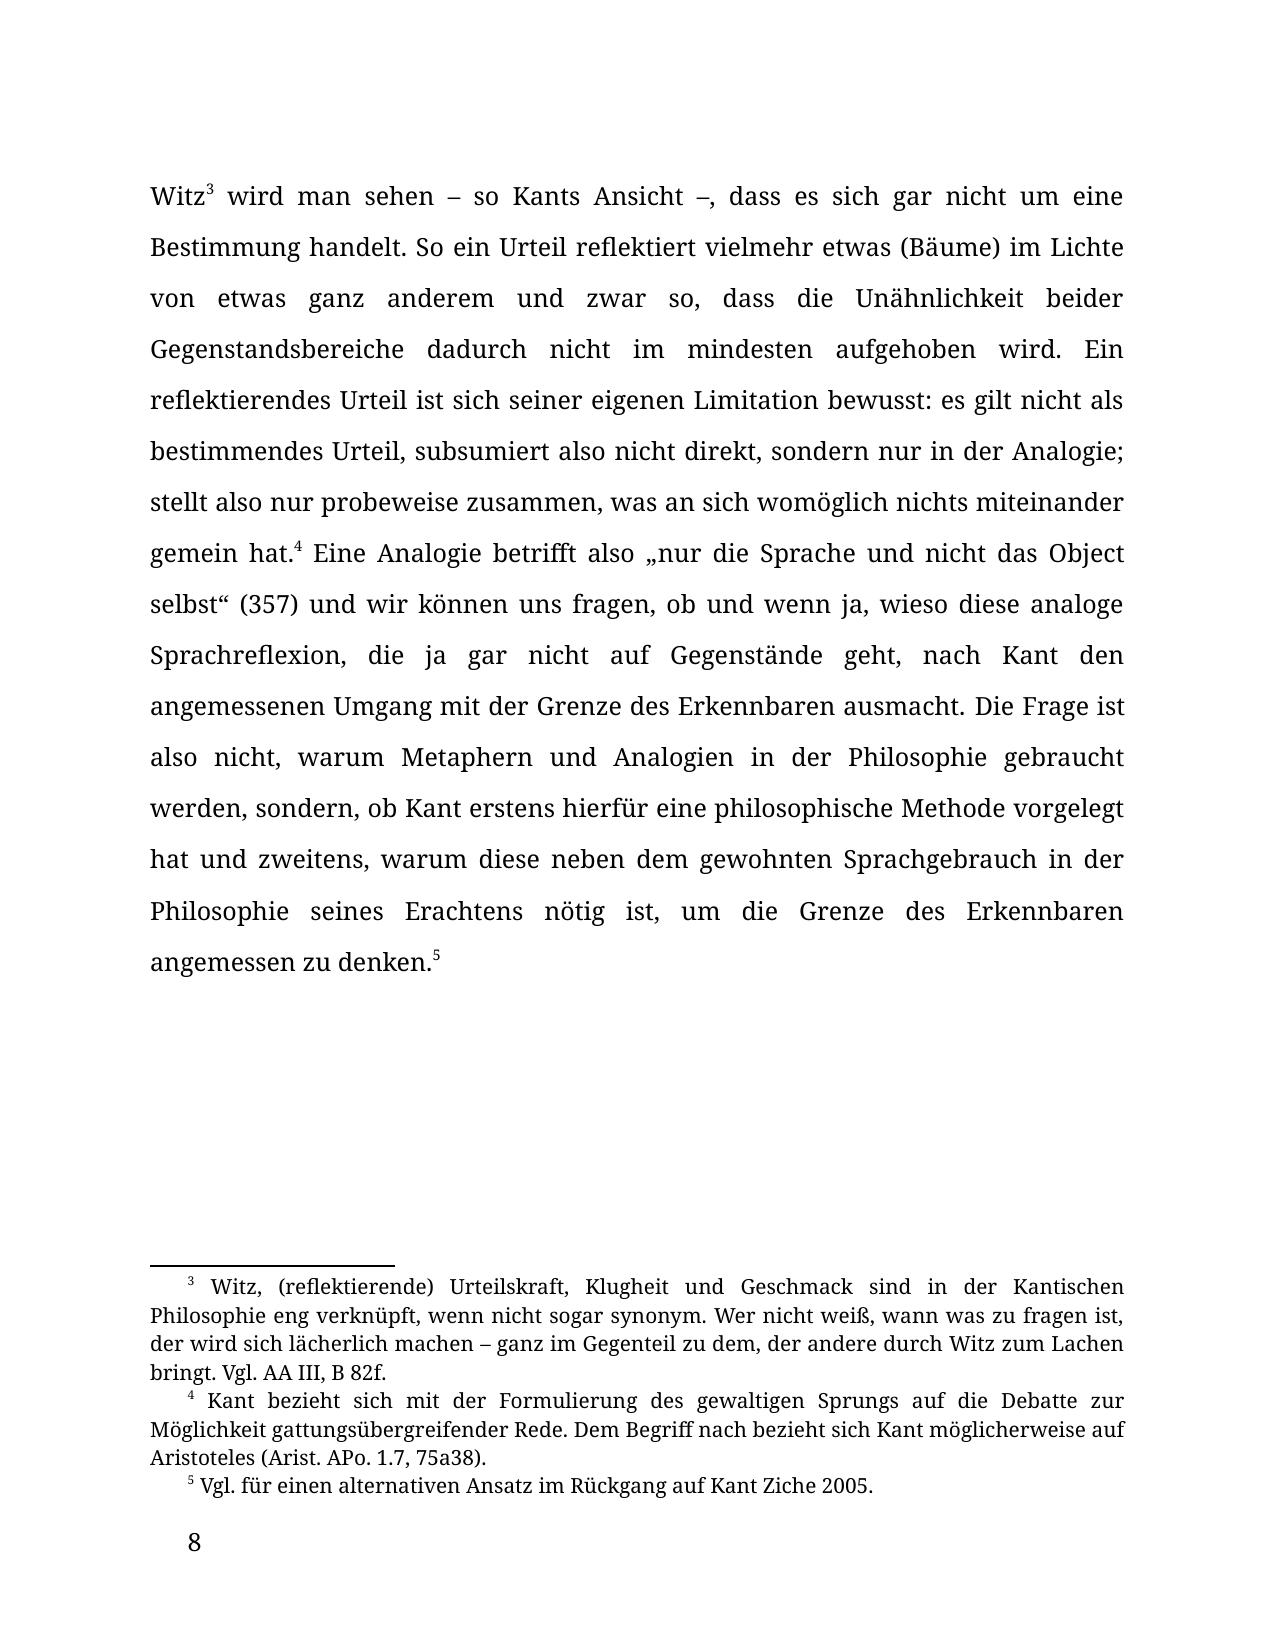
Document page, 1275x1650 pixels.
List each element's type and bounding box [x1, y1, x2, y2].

text [150, 178, 1125, 978]
